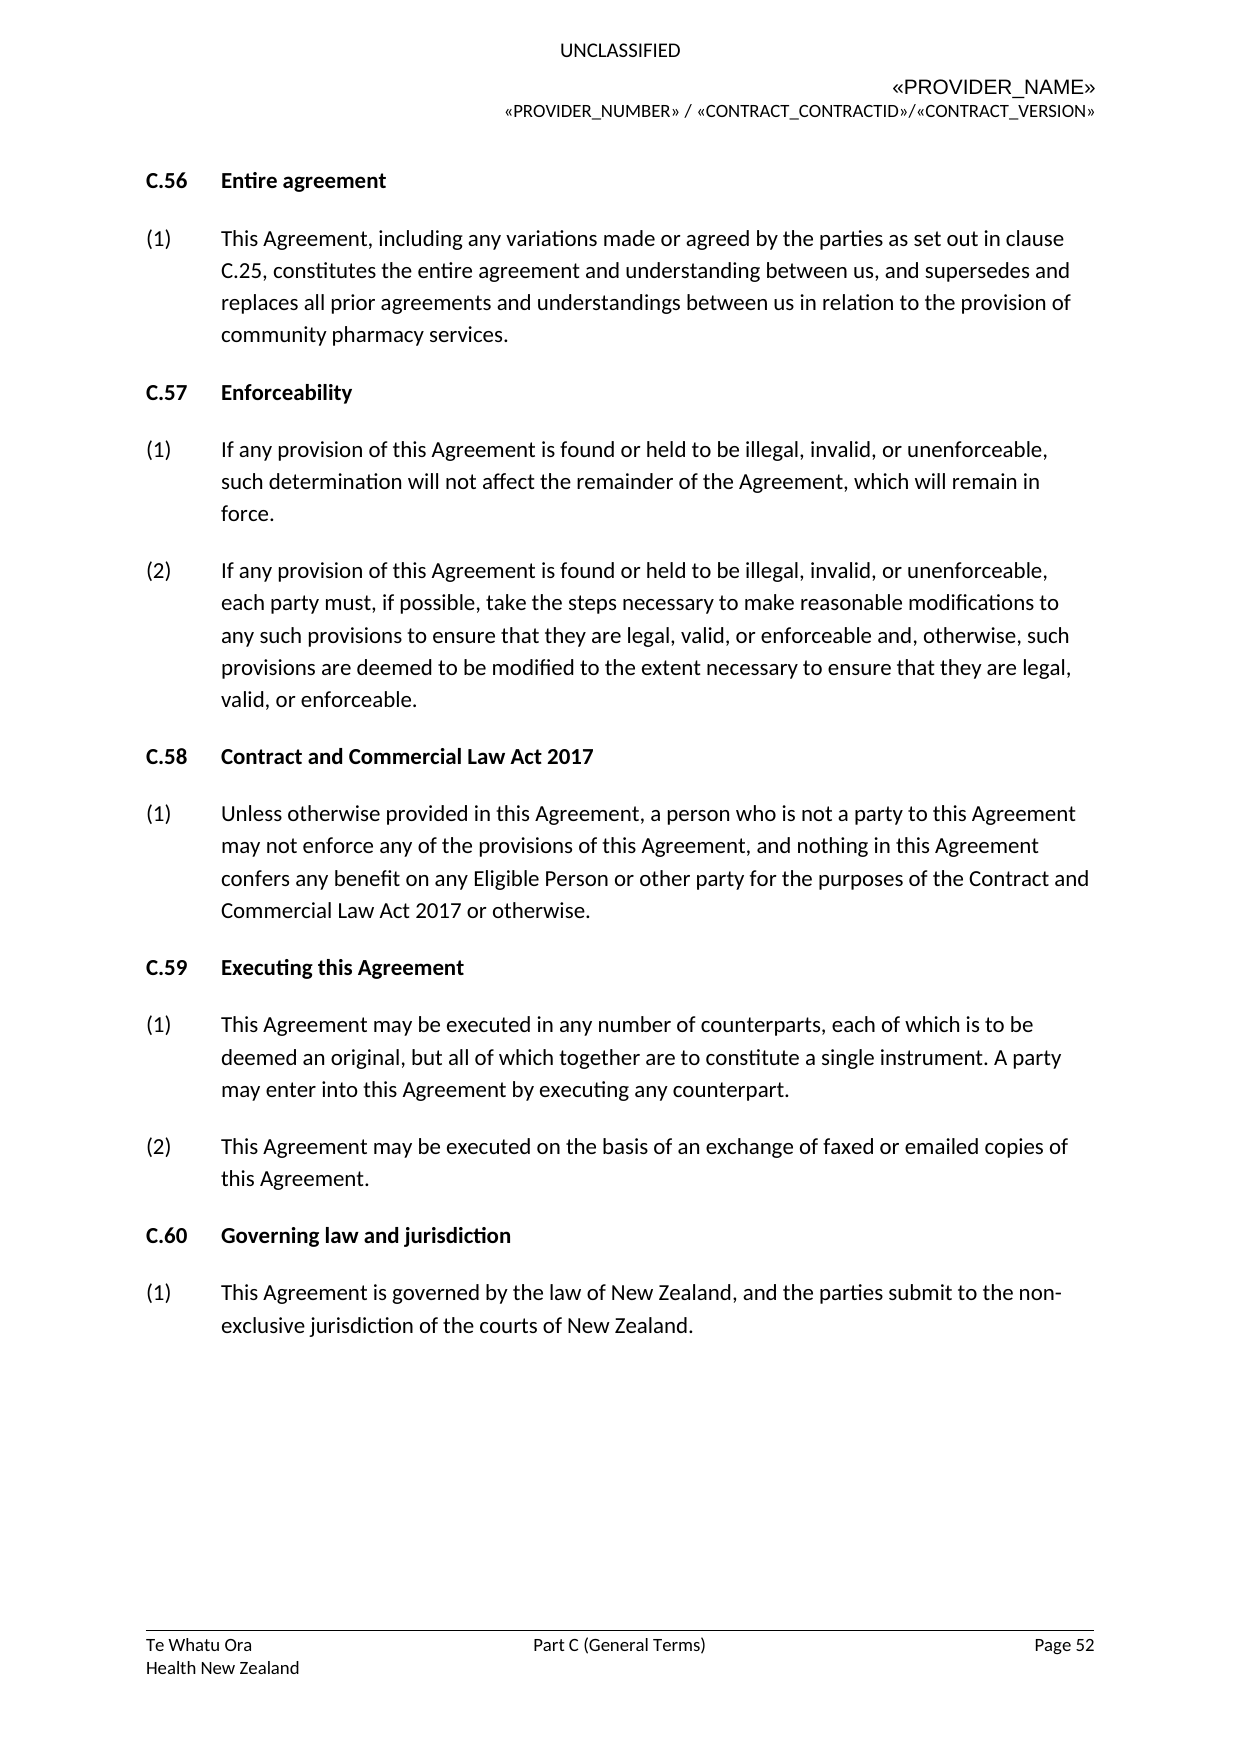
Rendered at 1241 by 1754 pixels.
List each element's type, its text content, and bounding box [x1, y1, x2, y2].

text C.57 Enforceability [146, 378, 1094, 406]
text (1) This Agreement may be executed in any number of counterparts, each of which is to be deemed an original, but all of which together are to constitute a single instrument. A party may enter into this Agreement by executing any counterpart. [146, 1010, 1094, 1103]
text (1) This Agreement is governed by the law of New Zealand, and the parties submit to the non-exclusive jurisdiction of the courts of New Zealand. [146, 1278, 1094, 1339]
text (2) This Agreement may be executed on the basis of an exchange of faxed or emailed copies of this Agreement. [146, 1132, 1094, 1192]
text (1) If any provision of this Agreement is found or held to be illegal, invalid, or unenforceable, such determination will not affect the remainder of the Agreement, which will remain in force. [146, 435, 1094, 527]
text C.58 Contract and Commercial Law Act 2017 [146, 742, 1094, 770]
text (1) Unless otherwise provided in this Agreement, a person who is not a party to this Agreement may not enforce any of the provisions of this Agreement, and nothing in this Agreement confers any benefit on any Eligible Person or other party for the purposes of the Contract and Commercial Law Act 2017 or otherwise. [146, 799, 1094, 924]
text C.59 Executing this Agreement [146, 953, 1094, 981]
text (2) If any provision of this Agreement is found or held to be illegal, invalid, or unenforceable, each party must, if possible, take the steps necessary to make reasonable modifications to any such provisions to ensure that they are legal, valid, or enforceable and, otherwise, such provisions are deemed to be modified to the extent necessary to ensure that they are legal, valid, or enforceable. [146, 556, 1094, 713]
text C.56 Entire agreement [146, 167, 1094, 195]
text C.60 Governing law and jurisdiction [146, 1221, 1094, 1249]
text (1) This Agreement, including any variations made or agreed by the parties as set out in clause C.25, constitutes the entire agreement and understanding between us, and supersedes and replaces all prior agreements and understandings between us in relation to the provision of community pharmacy services. [146, 224, 1094, 348]
